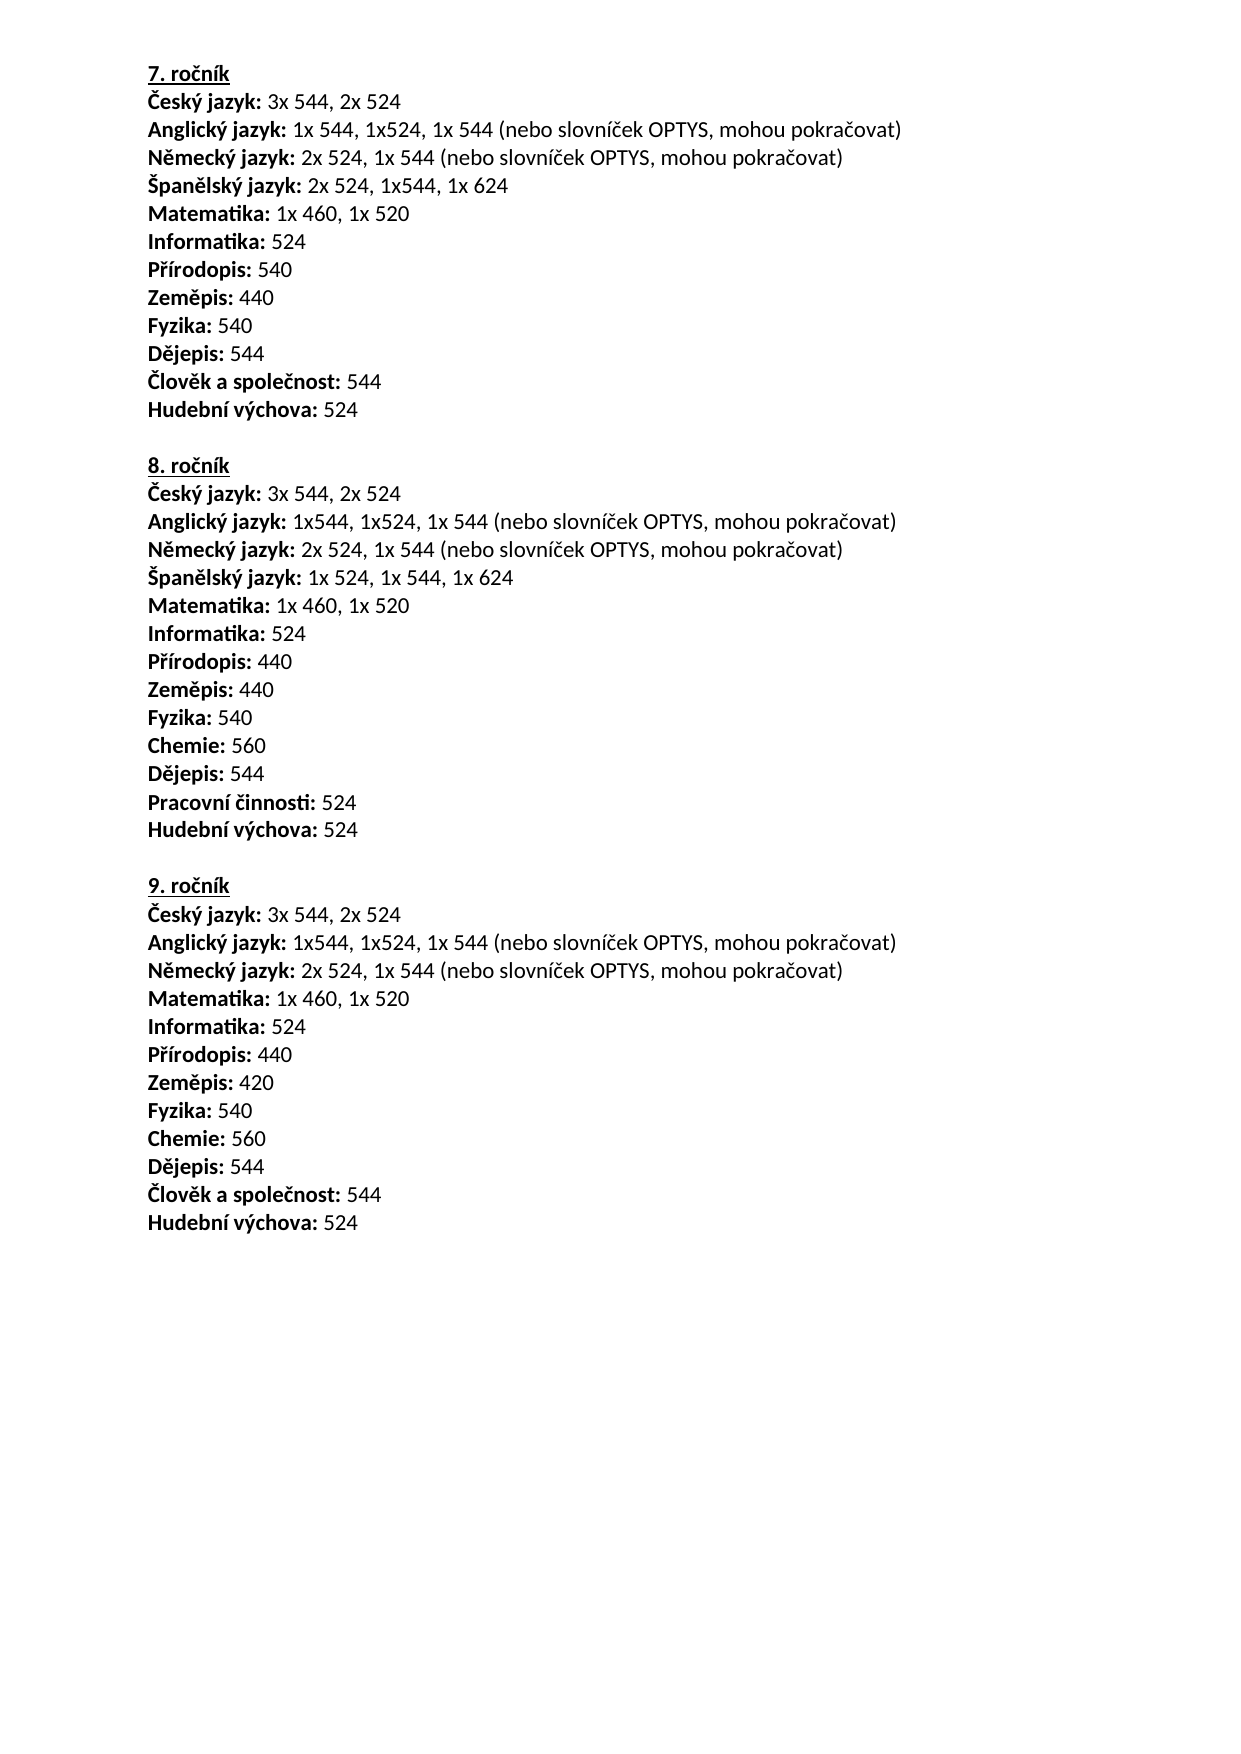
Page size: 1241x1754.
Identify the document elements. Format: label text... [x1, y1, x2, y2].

text Španělský jazyk: 2x 524, 1x544, 1x 624 [148, 171, 1093, 199]
text Anglický jazyk: 1x 544, 1x524, 1x 544 (nebo slovníček OPTYS, mohou pokračovat) [148, 115, 1093, 143]
text Informatika: 524 [148, 1012, 1093, 1040]
text Informatika: 524 [148, 619, 1093, 647]
text Fyzika: 540 [148, 311, 1093, 339]
text Anglický jazyk: 1x544, 1x524, 1x 544 (nebo slovníček OPTYS, mohou pokračovat) [148, 928, 1093, 956]
text Španělský jazyk: 1x 524, 1x 544, 1x 624 [148, 563, 1093, 591]
text Anglický jazyk: 1x544, 1x524, 1x 544 (nebo slovníček OPTYS, mohou pokračovat) [148, 507, 1093, 535]
text Německý jazyk: 2x 524, 1x 544 (nebo slovníček OPTYS, mohou pokračovat) [148, 956, 1093, 984]
text Pracovní činnosti: 524 [148, 788, 1093, 816]
text Německý jazyk: 2x 524, 1x 544 (nebo slovníček OPTYS, mohou pokračovat) [148, 535, 1093, 563]
text Matematika: 1x 460, 1x 520 [148, 984, 1093, 1012]
text 8. ročník [148, 451, 1093, 479]
text Hudební výchova: 524 [148, 1208, 1093, 1236]
text Český jazyk: 3x 544, 2x 524 [148, 87, 1093, 115]
text Dějepis: 544 [148, 1152, 1093, 1180]
text Fyzika: 540 [148, 1096, 1093, 1124]
text Zeměpis: 420 [148, 1068, 1093, 1096]
text Matematika: 1x 460, 1x 520 [148, 199, 1093, 227]
text Fyzika: 540 [148, 703, 1093, 732]
text Dějepis: 544 [148, 339, 1093, 367]
text Český jazyk: 3x 544, 2x 524 [148, 900, 1093, 928]
text Hudební výchova: 524 [148, 816, 1093, 844]
text Přírodopis: 440 [148, 1040, 1093, 1068]
text Přírodopis: 440 [148, 647, 1093, 676]
text Přírodopis: 540 [148, 255, 1093, 283]
text Člověk a společnost: 544 [148, 1180, 1093, 1208]
text Dějepis: 544 [148, 759, 1093, 788]
text Chemie: 560 [148, 732, 1093, 759]
text Český jazyk: 3x 544, 2x 524 [148, 479, 1093, 507]
text 7. ročník [148, 59, 1093, 87]
text Hudební výchova: 524 [148, 395, 1093, 423]
text 9. ročník [148, 872, 1093, 900]
text Zeměpis: 440 [148, 283, 1093, 311]
text Člověk a společnost: 544 [148, 367, 1093, 395]
text Informatika: 524 [148, 227, 1093, 255]
text Chemie: 560 [148, 1124, 1093, 1152]
text Německý jazyk: 2x 524, 1x 544 (nebo slovníček OPTYS, mohou pokračovat) [148, 143, 1093, 171]
text Matematika: 1x 460, 1x 520 [148, 591, 1093, 619]
text Zeměpis: 440 [148, 676, 1093, 703]
